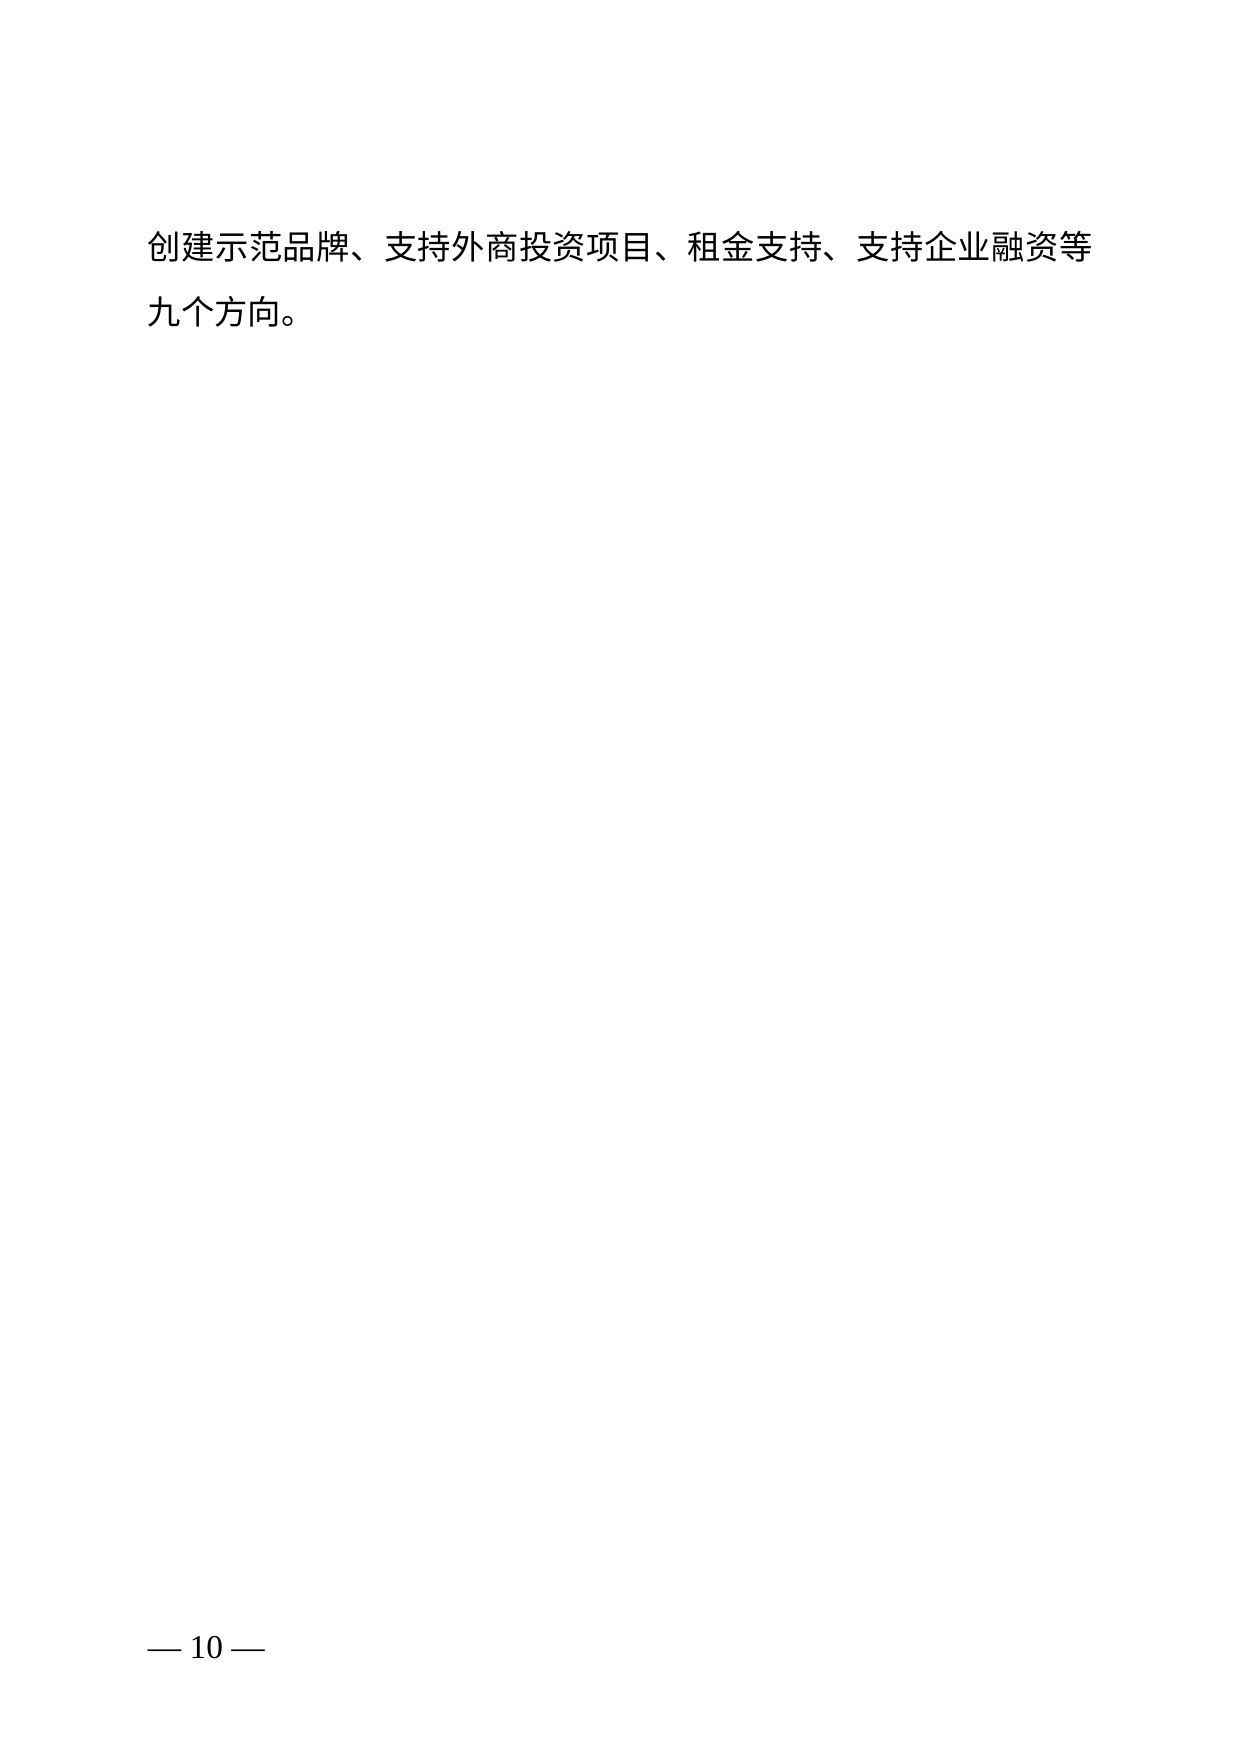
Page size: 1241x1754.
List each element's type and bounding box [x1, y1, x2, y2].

text [148, 212, 1093, 342]
